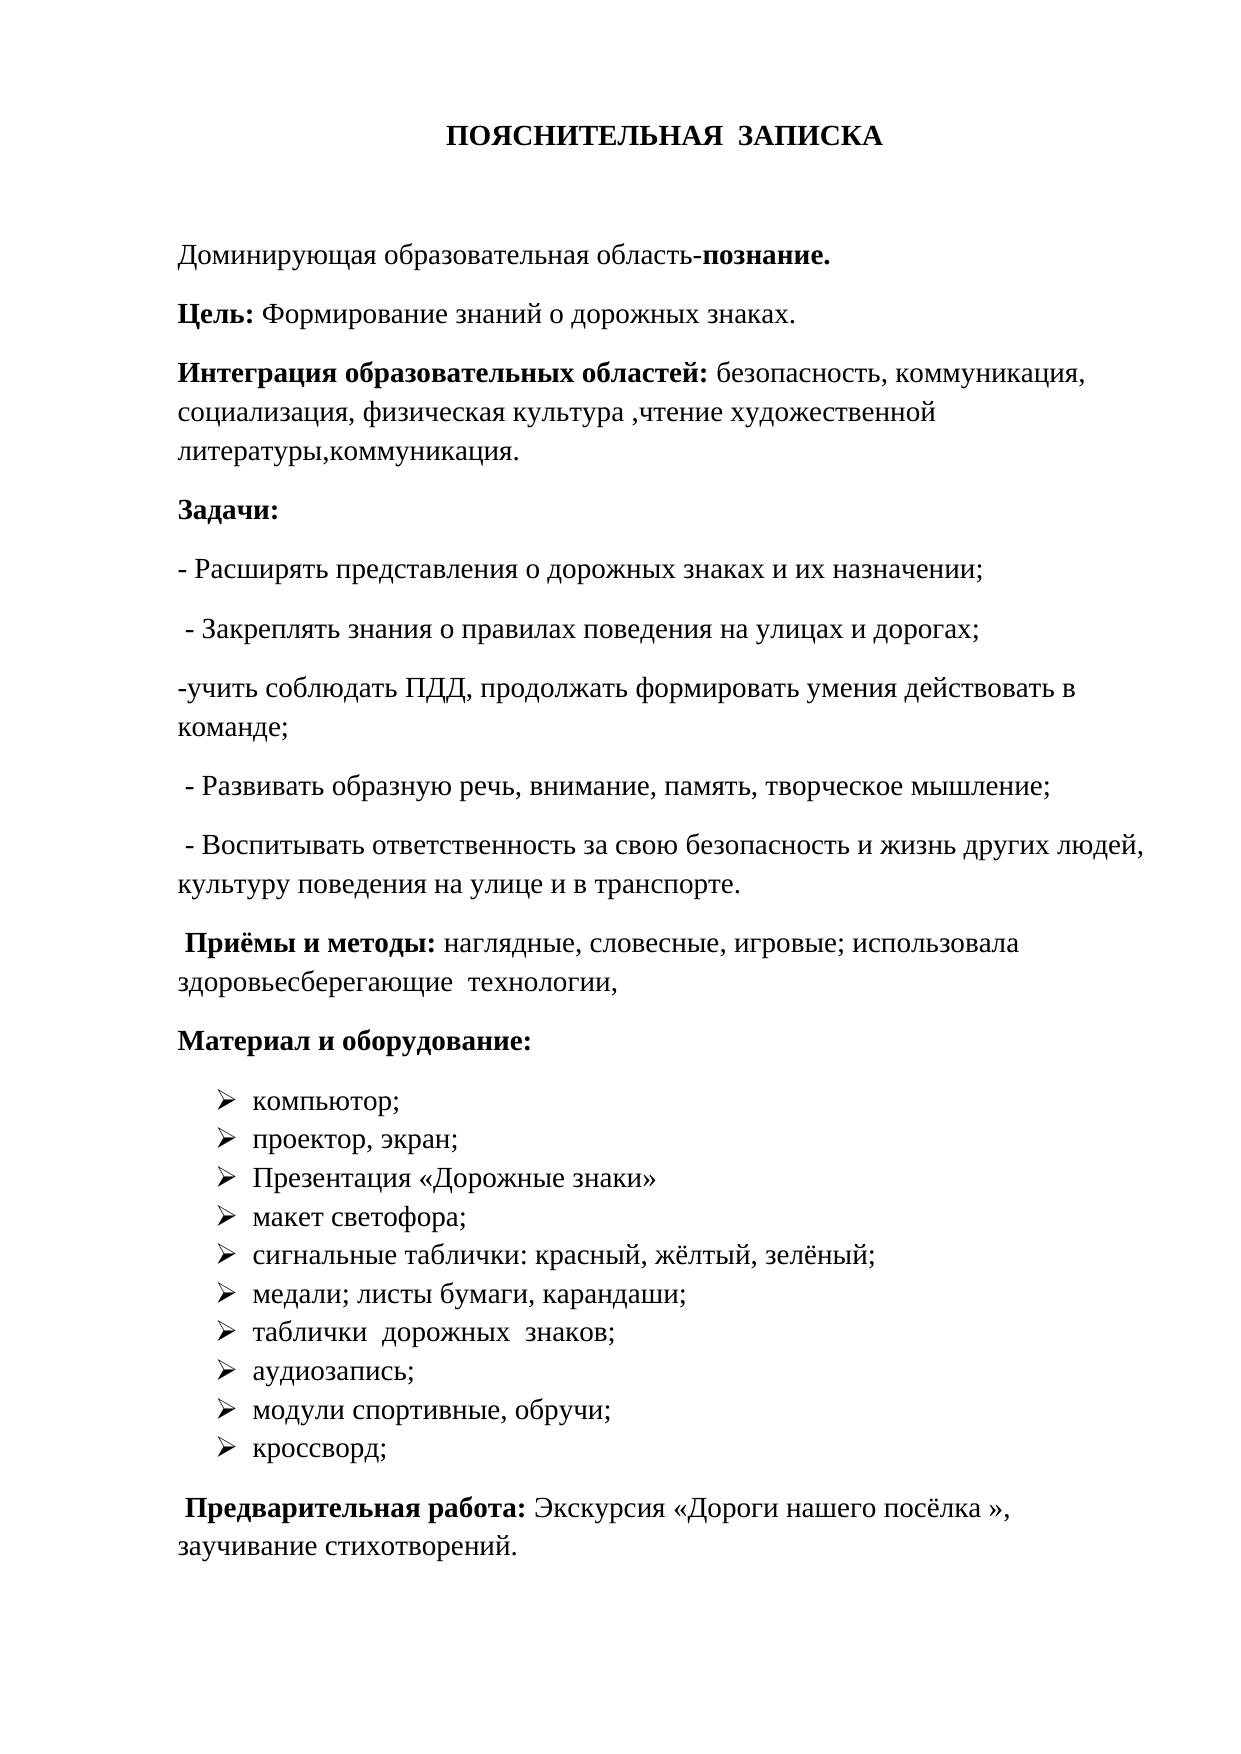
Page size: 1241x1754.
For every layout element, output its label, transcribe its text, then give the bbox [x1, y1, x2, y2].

list сигнальные таблички: красный, жёлтый, зелёный; [215, 1237, 1152, 1271]
list медали; листы бумаги, карандаши; [215, 1276, 1152, 1309]
text Интеграция образовательных областей: безопасность, коммуникация, социализация, физическая культура ,чтение художественной литературы,коммуникация. [177, 356, 1152, 466]
text Задачи: [177, 492, 1152, 526]
text -учить соблюдать ПДД, продолжать формировать умения действовать в команде; [177, 670, 1152, 742]
list компьютор; [215, 1083, 1152, 1116]
text - Расширять представления о дорожных знаках и их назначении; [177, 551, 1152, 585]
text - Развивать образную речь, внимание, память, творческое мышление; [177, 768, 1152, 802]
text Материал и оборудование: [177, 1023, 1152, 1057]
text ПОЯСНИТЕЛЬНАЯ ЗАПИСКА [177, 118, 1152, 152]
list кроссворд; [215, 1431, 1152, 1464]
list Презентация «Дорожные знаки» [215, 1160, 1152, 1194]
list макет светофора; [215, 1199, 1152, 1232]
text - Закреплять знания о правилах поведения на улицах и дорогах; [177, 611, 1152, 644]
list таблички дорожных знаков; [215, 1314, 1152, 1348]
text - Воспитывать ответственность за свою безопасность и жизнь других людей, культуру поведения на улице и в транспорте. [177, 827, 1152, 899]
text Предварительная работа: Экскурсия «Дороги нашего посёлка », заучивание стихотворений. [177, 1490, 1152, 1562]
text Цель: Формирование знаний о дорожных знаках. [177, 296, 1152, 330]
list модули спортивные, обручи; [215, 1392, 1152, 1426]
text Приёмы и методы: наглядные, словесные, игровые; использовала здоровьесберегающие технологии, [177, 925, 1152, 997]
list аудиозапись; [215, 1353, 1152, 1387]
list проектор, экран; [215, 1121, 1152, 1155]
text Доминирующая образовательная область-познание. [177, 237, 1152, 270]
